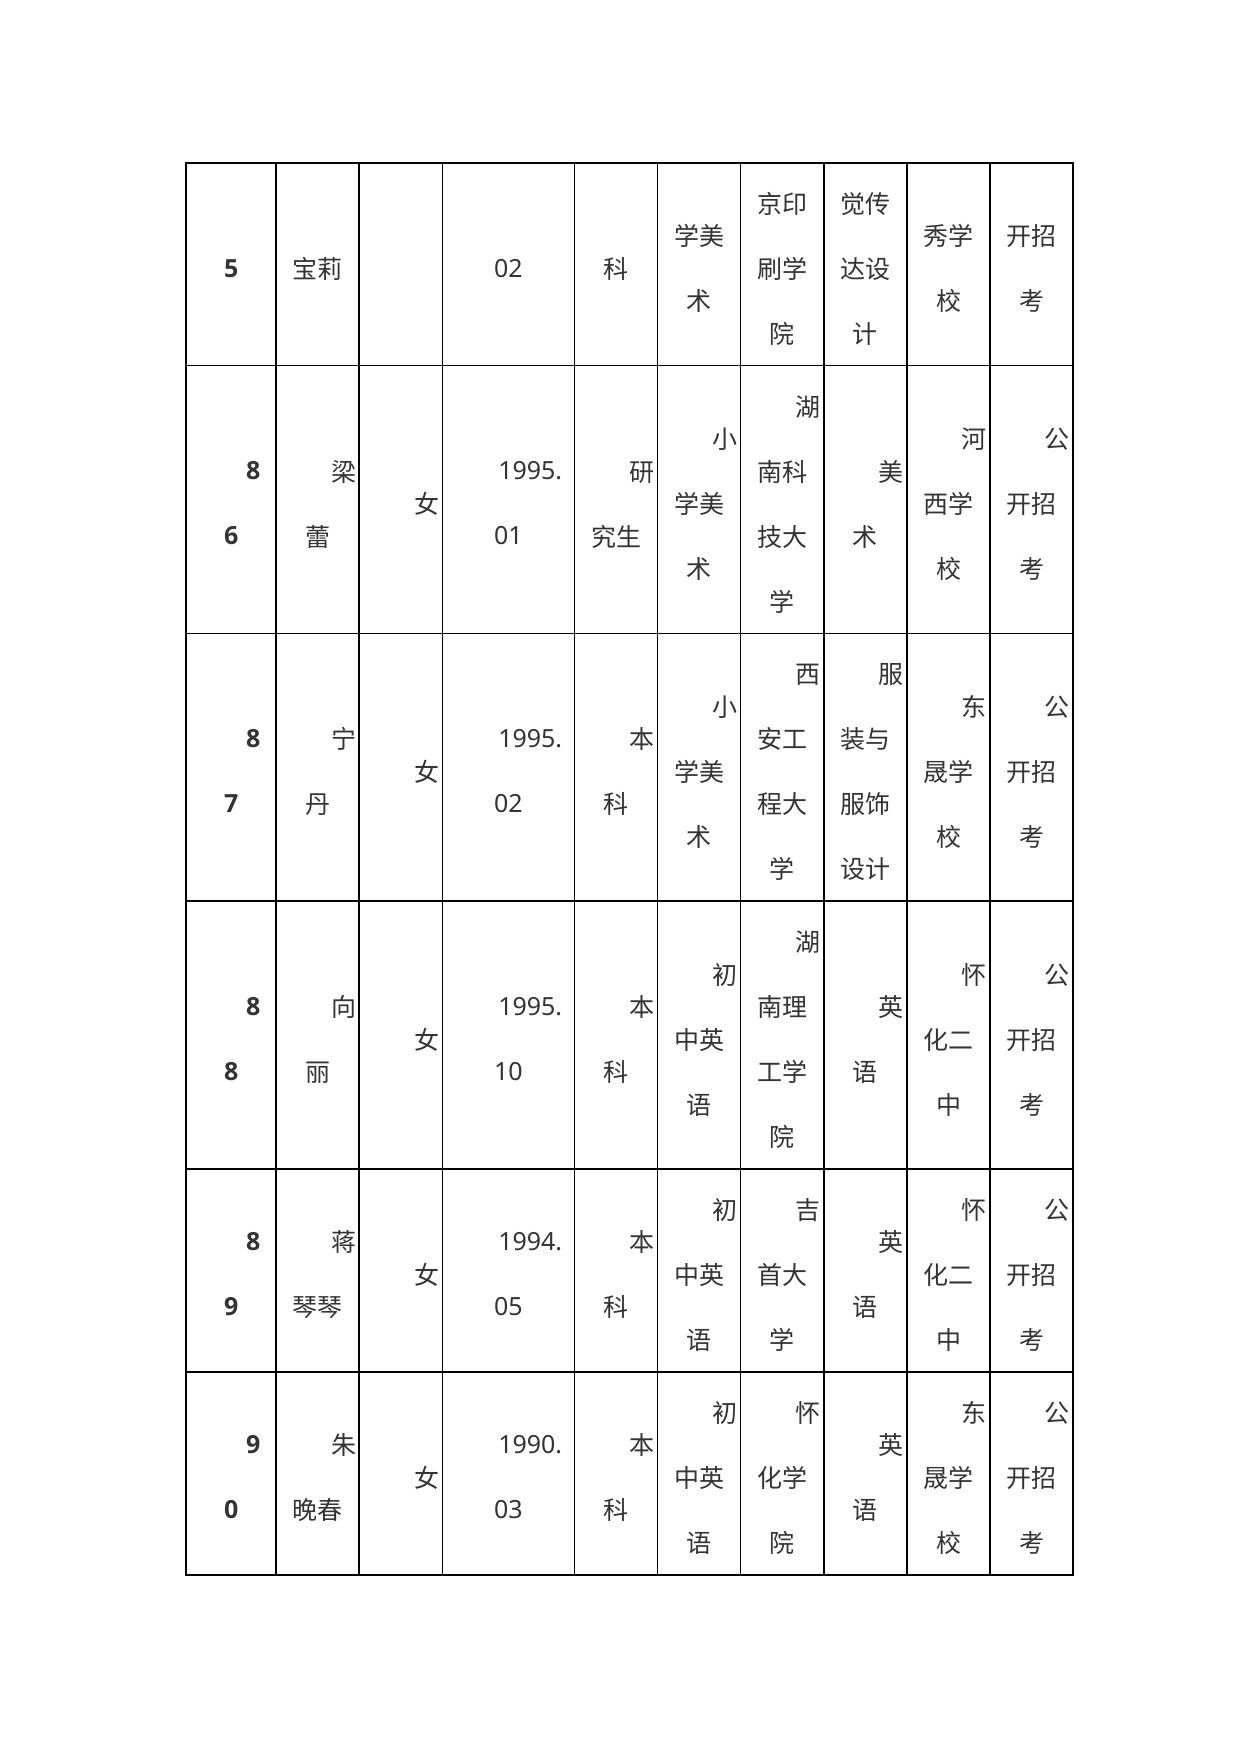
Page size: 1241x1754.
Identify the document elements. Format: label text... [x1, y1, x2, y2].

table_cell 东晟学校 [908, 1373, 989, 1574]
table_cell 88 [187, 902, 275, 1168]
table_cell 85 [187, 164, 275, 365]
table_cell 90 [187, 1373, 275, 1574]
table_cell 本科 [575, 164, 657, 365]
table_cell 公开招考 [991, 164, 1072, 365]
table_cell 1990.03 [443, 1373, 574, 1574]
table_cell 公开招考 [991, 366, 1072, 633]
table_cell 86 [187, 366, 275, 633]
table_cell 美术 [825, 366, 906, 633]
table_cell 小学美术 [658, 366, 740, 633]
table_cell 英语 [825, 1170, 906, 1371]
table_cell 小学美术 [658, 164, 740, 365]
table_cell 梁蕾 [277, 366, 358, 633]
table_cell 英语 [825, 1373, 906, 1574]
table_cell 本科 [575, 1170, 657, 1371]
table_cell 女 [360, 902, 442, 1168]
table_cell 公开招考 [991, 634, 1072, 900]
table_cell 服装与服饰设计 [825, 634, 906, 900]
table_cell 公开招考 [991, 902, 1072, 1168]
table_cell 湖南理工学院 [741, 902, 823, 1168]
table_cell 怀化二中 [908, 1170, 989, 1371]
table_cell 女 [360, 164, 442, 365]
table_cell 初中英语 [658, 1170, 740, 1371]
table_cell 朱晚春 [277, 1373, 358, 1574]
table_cell 宁丹 [277, 634, 358, 900]
table_cell 1994.05 [443, 1170, 574, 1371]
table_cell 怀化二中 [908, 902, 989, 1168]
table_cell 唐宝莉 [277, 164, 358, 365]
table_cell 初中英语 [658, 902, 740, 1168]
table_cell 北京印刷学院 [741, 164, 823, 365]
table_cell 本科 [575, 1373, 657, 1574]
table_cell 小学美术 [658, 634, 740, 900]
table_cell 本科 [575, 902, 657, 1168]
table_cell 89 [187, 1170, 275, 1371]
table_cell 1995.10 [443, 902, 574, 1168]
table_cell 设觉传达设计 [825, 164, 906, 365]
table_cell 吉首大学 [741, 1170, 823, 1371]
table_cell 1995.02 [443, 634, 574, 900]
table_cell 初中英语 [658, 1373, 740, 1574]
table_cell 女 [360, 1170, 442, 1371]
table_cell 向丽 [277, 902, 358, 1168]
table_cell 本科 [575, 634, 657, 900]
table_cell 蒋琴琴 [277, 1170, 358, 1371]
table_cell 西安工程大学 [741, 634, 823, 900]
table_cell 公开招考 [991, 1170, 1072, 1371]
table_cell 湖南科技大学 [741, 366, 823, 633]
table_cell 女 [360, 1373, 442, 1574]
table_cell 研究生 [575, 366, 657, 633]
table_cell 钟秀学校 [908, 164, 989, 365]
table_cell 87 [187, 634, 275, 900]
table_cell 河西学校 [908, 366, 989, 633]
table_cell 1995.01 [443, 366, 574, 633]
table_cell 东晟学校 [908, 634, 989, 900]
table_cell 英语 [825, 902, 906, 1168]
table_cell 怀化学院 [741, 1373, 823, 1574]
table_cell 女 [360, 366, 442, 633]
table_cell 1997.02 [443, 164, 574, 365]
table_cell 公开招考 [991, 1373, 1072, 1574]
table_cell 女 [360, 634, 442, 900]
